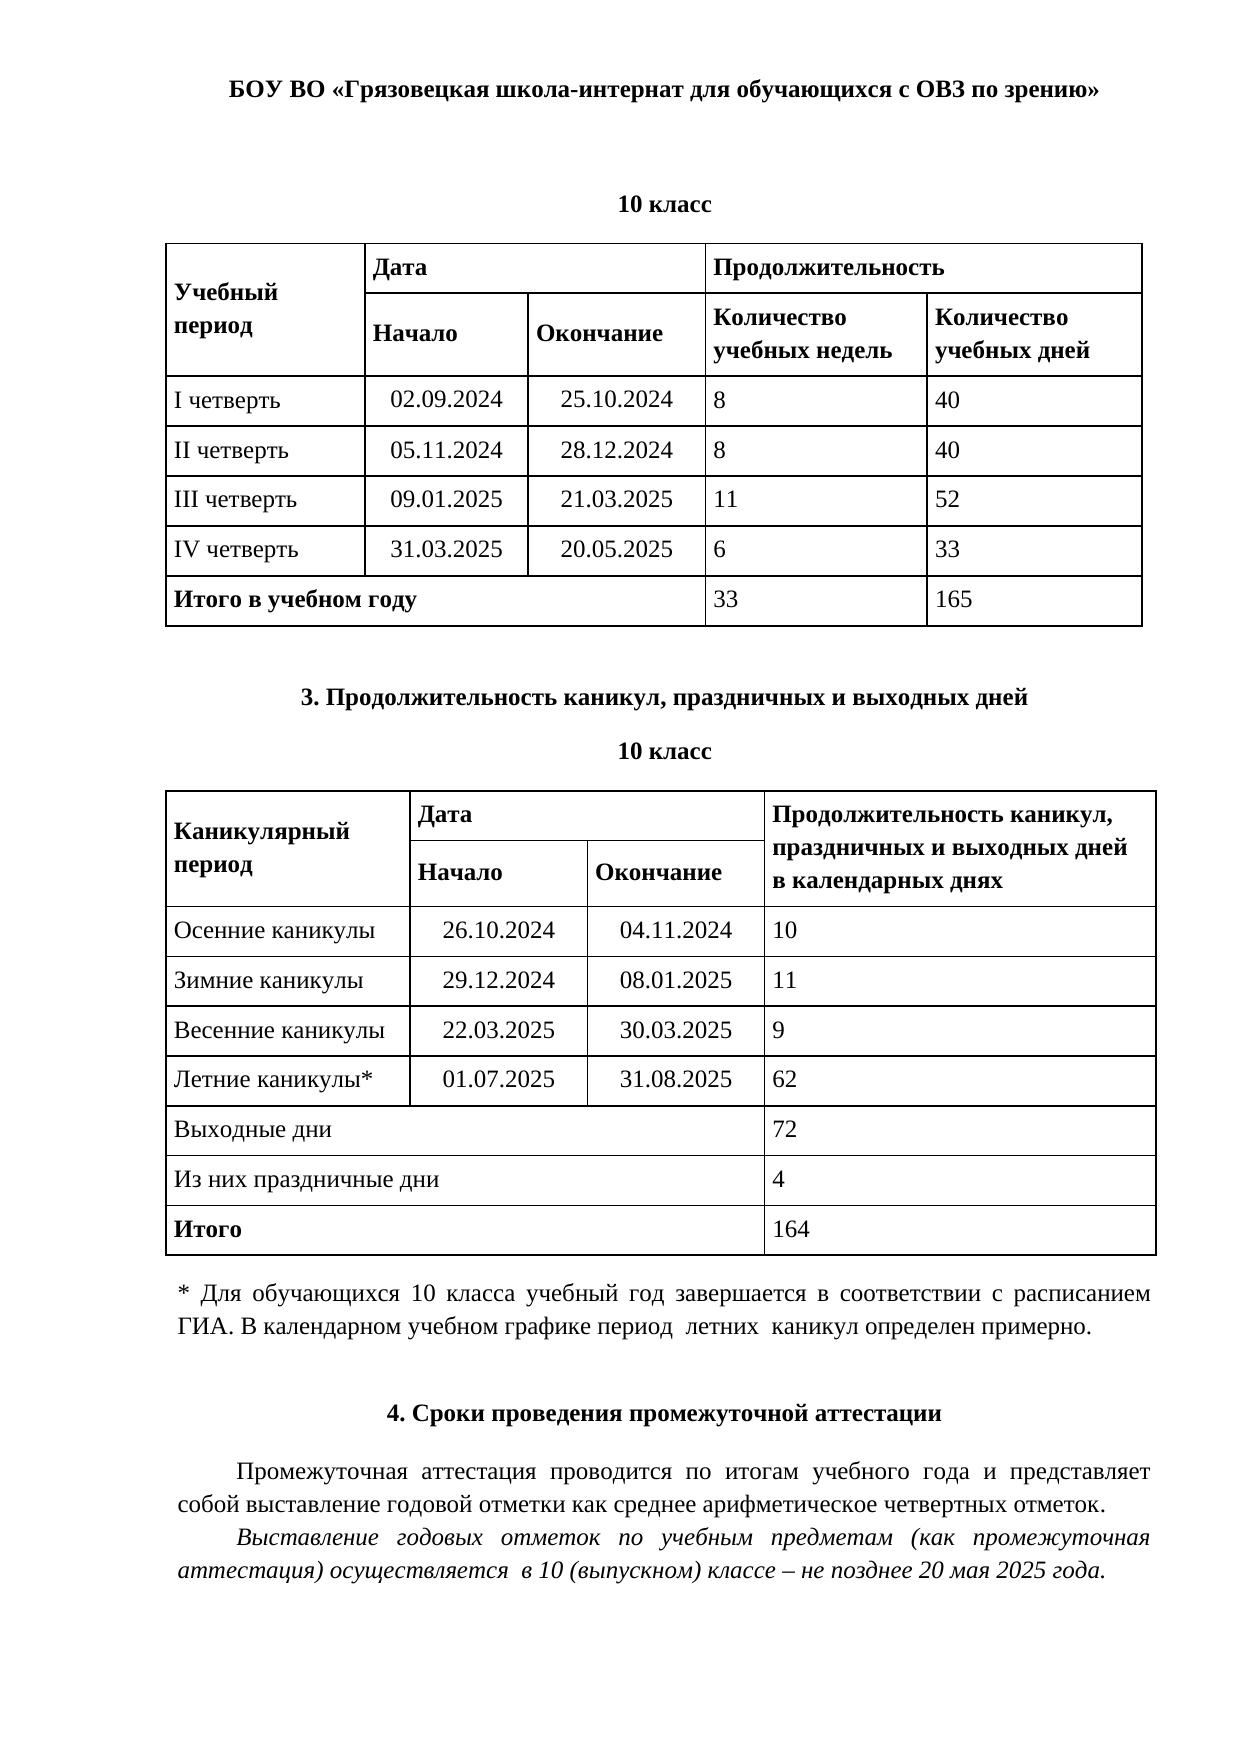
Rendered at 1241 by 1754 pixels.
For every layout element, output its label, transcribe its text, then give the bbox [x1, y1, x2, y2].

table_cell 11 [706, 477, 926, 525]
text * Для обучающихся 10 класса учебный год завершается в соответствии с расписанием ГИА. В календарном учебном графике период летних каникул определен примерно. [177, 1278, 1152, 1340]
table_cell Весенние каникулы [167, 1007, 409, 1055]
table_header Дата [411, 792, 764, 840]
table_cell II четверть [167, 427, 364, 475]
table_cell 40 [928, 377, 1141, 425]
table_cell 72 [765, 1107, 1155, 1155]
text 10 класс [177, 736, 1152, 765]
table_cell 11 [765, 957, 1155, 1005]
table_header Учебный период [167, 244, 364, 375]
table_cell Начало [366, 294, 527, 375]
table_cell 4 [765, 1156, 1155, 1204]
table_cell 04.11.2024 [588, 907, 764, 956]
table_cell 8 [706, 427, 926, 475]
table_cell 164 [765, 1206, 1155, 1254]
table_cell 30.03.2025 [588, 1007, 764, 1055]
table_cell IV четверть [167, 527, 364, 575]
table_cell 01.07.2025 [411, 1057, 587, 1105]
table_cell 08.01.2025 [588, 957, 764, 1005]
table_cell 6 [706, 527, 926, 575]
table_cell 52 [928, 477, 1141, 525]
text 3. Продолжительность каникул, праздничных и выходных дней [177, 682, 1152, 711]
table_cell 8 [706, 377, 926, 425]
table_cell Летние каникулы* [167, 1057, 409, 1105]
table_cell 9 [765, 1007, 1155, 1055]
table_cell Осенние каникулы [167, 907, 409, 956]
table_cell Количество учебных недель [706, 294, 926, 375]
table_cell Окончание [588, 841, 764, 906]
table_cell 28.12.2024 [529, 427, 705, 475]
table_cell Из них праздничные дни [167, 1156, 764, 1204]
table_cell 40 [928, 427, 1141, 475]
text 10 класс [177, 189, 1152, 217]
table_cell Начало [411, 841, 587, 906]
table_cell III четверть [167, 477, 364, 525]
table_cell 165 [928, 577, 1141, 625]
table_cell 26.10.2024 [411, 907, 587, 956]
table_cell 20.05.2025 [529, 527, 705, 575]
text 4. Сроки проведения промежуточной аттестации [177, 1398, 1152, 1427]
text Выставление годовых отметок по учебным предметам (как промежуточная аттестация) осуществляется в 10 (выпускном) классе – не позднее 20 мая 2025 года. [177, 1522, 1152, 1584]
table_cell Итого в учебном году [167, 577, 705, 625]
table_cell 33 [928, 527, 1141, 575]
table_cell 09.01.2025 [366, 477, 527, 525]
table_cell Выходные дни [167, 1107, 764, 1155]
table_cell 10 [765, 907, 1155, 956]
table_cell 02.09.2024 [366, 377, 527, 425]
table_cell 33 [706, 577, 926, 625]
table_cell Зимние каникулы [167, 957, 409, 1005]
table_cell Итого [167, 1206, 764, 1254]
text Промежуточная аттестация проводится по итогам учебного года и представляет собой выставление годовой отметки как среднее арифметическое четвертных отметок. [177, 1456, 1152, 1518]
table_cell 05.11.2024 [366, 427, 527, 475]
table_cell 22.03.2025 [411, 1007, 587, 1055]
table_cell 21.03.2025 [529, 477, 705, 525]
table_header Продолжительность каникул, праздничных и выходных дней в календарных днях [765, 792, 1155, 906]
table_cell I четверть [167, 377, 364, 425]
table_cell Количество учебных дней [928, 294, 1141, 375]
table_cell 31.03.2025 [366, 527, 527, 575]
table_header Каникулярный период [167, 792, 409, 906]
table_cell 29.12.2024 [411, 957, 587, 1005]
table_header Продолжительность [706, 244, 1141, 292]
table_cell 62 [765, 1057, 1155, 1105]
table_cell Окончание [529, 294, 705, 375]
table_header Дата [366, 244, 705, 292]
table_cell 31.08.2025 [588, 1057, 764, 1105]
table_cell 25.10.2024 [529, 377, 705, 425]
